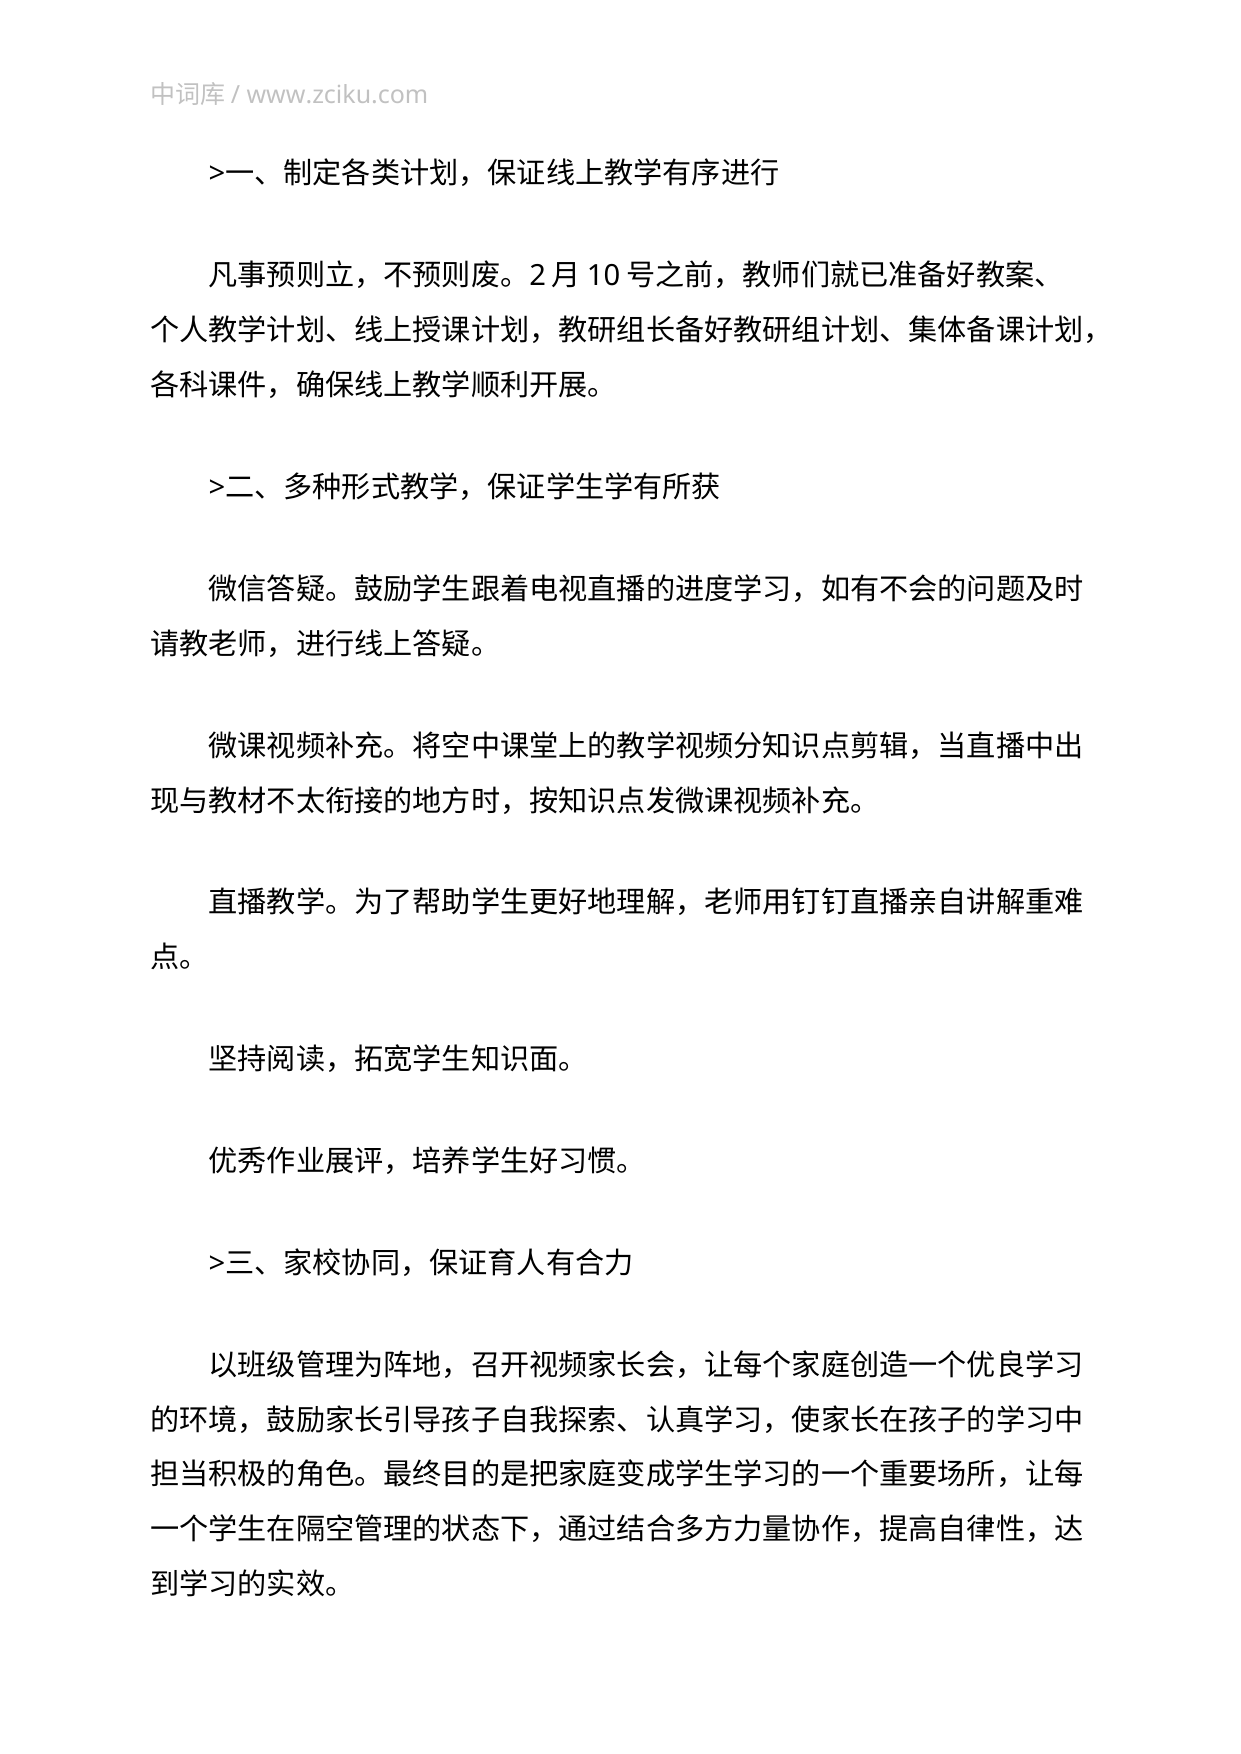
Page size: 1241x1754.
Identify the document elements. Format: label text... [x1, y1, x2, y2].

text 微信答疑。鼓励学生跟着电视直播的进度学习，如有不会的问题及时请教老师，进行线上答疑。 [150, 566, 1090, 663]
text 直播教学。为了帮助学生更好地理解，老师用钉钉直播亲自讲解重难点。 [150, 879, 1090, 976]
text >一、制定各类计划，保证线上教学有序进行 [150, 150, 1090, 192]
text 微课视频补充。将空中课堂上的教学视频分知识点剪辑，当直播中出现与教材不太衔接的地方时，按知识点发微课视频补充。 [150, 722, 1090, 819]
text 凡事预则立，不预则废。2月10号之前，教师们就已准备好教案、个人教学计划、线上授课计划，教研组长备好教研组计划、集体备课计划，各科课件，确保线上教学顺利开展。 [150, 252, 1090, 404]
text 以班级管理为阵地，召开视频家长会，让每个家庭创造一个优良学习的环境，鼓励家长引导孩子自我探索、认真学习，使家长在孩子的学习中担当积极的角色。最终目的是把家庭变成学生学习的一个重要场所，让每一个学生在隔空管理的状态下，通过结合多方力量协作，提高自律性，达到学习的实效。 [150, 1341, 1090, 1603]
text >三、家校协同，保证育人有合力 [150, 1239, 1090, 1282]
text >二、多种形式教学，保证学生学有所获 [150, 464, 1090, 506]
text 优秀作业展评，培养学生好习惯。 [150, 1137, 1090, 1180]
text 坚持阅读，拓宽学生知识面。 [150, 1036, 1090, 1078]
